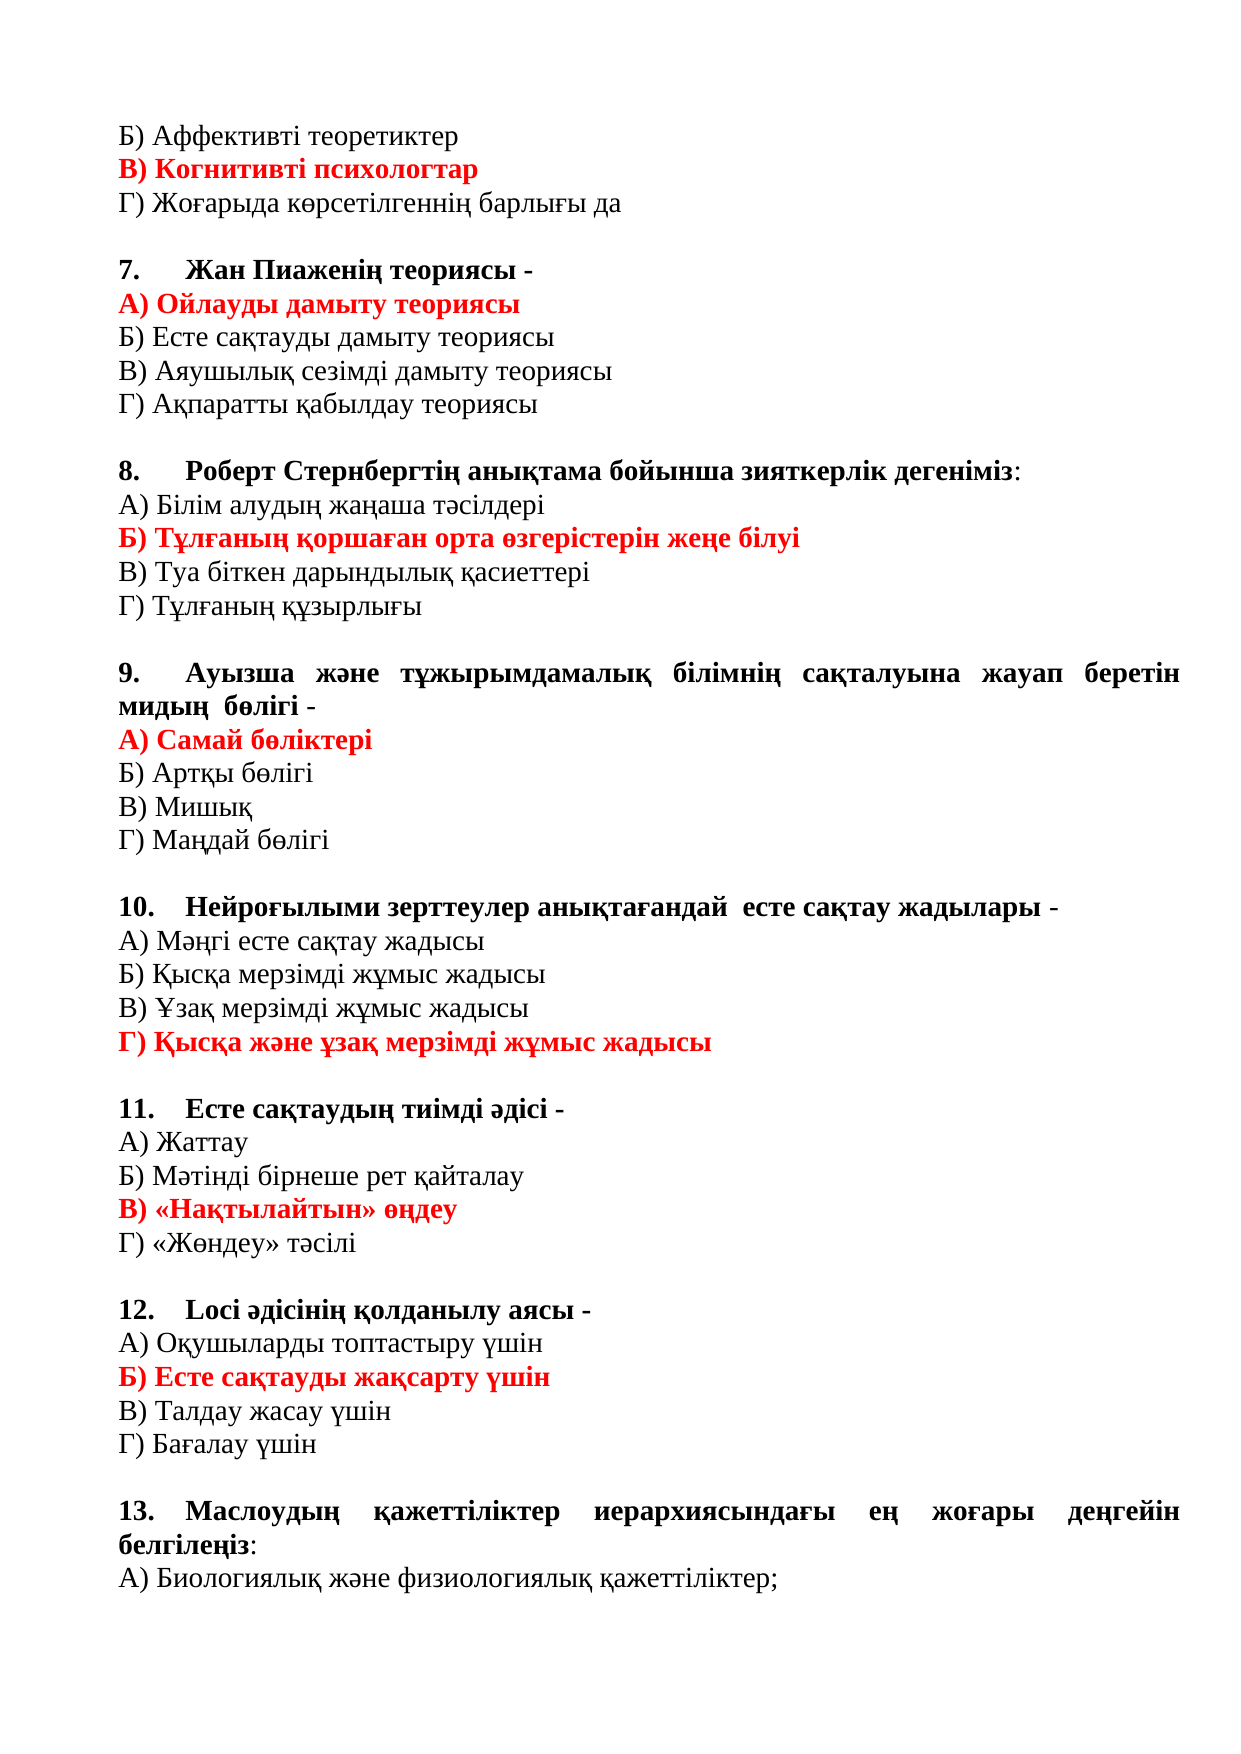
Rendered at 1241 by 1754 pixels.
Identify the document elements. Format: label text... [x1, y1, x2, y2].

text Г) Тұлғаның құзырлығы [118, 588, 1181, 621]
text Г) Маңдай бөлігі [118, 822, 1181, 856]
text Б) Қысқа мерзімді жұмыс жадысы [118, 957, 1181, 990]
text А) Мәңгі есте сақтау жадысы [118, 923, 1181, 957]
text Б) Есте сақтауды дамыту теориясы [118, 319, 1181, 353]
text Б) Аффективті теоретиктер [118, 118, 1181, 152]
text В) Талдау жасау үшін [118, 1393, 1181, 1426]
text Г) Ақпаратты қабылдау теориясы [118, 386, 1181, 420]
text В) «Нақтылайтын» өңдеу [118, 1191, 1181, 1225]
list Нейроғылыми зерттеулер анықтағандай есте сақтау жадылары - [118, 889, 1181, 923]
text А) Оқушыларды топтастыру үшін [118, 1326, 1181, 1359]
text А) Биологиялық және физиологиялық қажеттіліктер; [118, 1560, 1181, 1594]
list Роберт Стернбергтің анықтама бойынша зияткерлік дегеніміз: [118, 453, 1181, 487]
text Г) Қысқа және ұзақ мерзімді жұмыс жадысы [118, 1024, 1181, 1057]
list Есте сақтаудың тиімді әдісі - [118, 1091, 1181, 1124]
text Б) Мәтінді бірнеше рет қайталау [118, 1158, 1181, 1191]
text А) Жаттау [118, 1124, 1181, 1158]
text Б) Есте сақтауды жақсарту үшін [118, 1359, 1181, 1393]
text Б) Артқы бөлігі [118, 755, 1181, 789]
list Маслоудың қажеттіліктер иерархиясындағы ең жоғары деңгейін белгілеңіз: [118, 1493, 1181, 1560]
text А) Ойлауды дамыту теориясы [118, 286, 1181, 319]
text В) Когнитивті психологтар [118, 152, 1181, 185]
text Б) Тұлғаның қоршаған орта өзгерістерін жеңе білуі [118, 521, 1181, 554]
text А) Білім алудың жаңаша тәсілдері [118, 487, 1181, 521]
text В) Мишық [118, 789, 1181, 822]
list Жан Пиаженің теориясы - [118, 252, 1181, 286]
text В) Туа біткен дарындылық қасиеттері [118, 554, 1181, 588]
text В) Ұзақ мерзімді жұмыс жадысы [118, 990, 1181, 1024]
text А) Самай бөліктері [118, 722, 1181, 755]
list Ауызша және тұжырымдамалық білімнің сақталуына жауап беретін мидың бөлігі - [118, 655, 1181, 722]
text Г) «Жөндеу» тәсілі [118, 1225, 1181, 1258]
text Г) Жоғарыда көрсетілгеннің барлығы да [118, 185, 1181, 219]
text Г) Бағалау үшін [118, 1426, 1181, 1460]
list Loci әдісінің қолданылу аясы - [118, 1292, 1181, 1326]
text В) Аяушылық сезімді дамыту теориясы [118, 353, 1181, 386]
